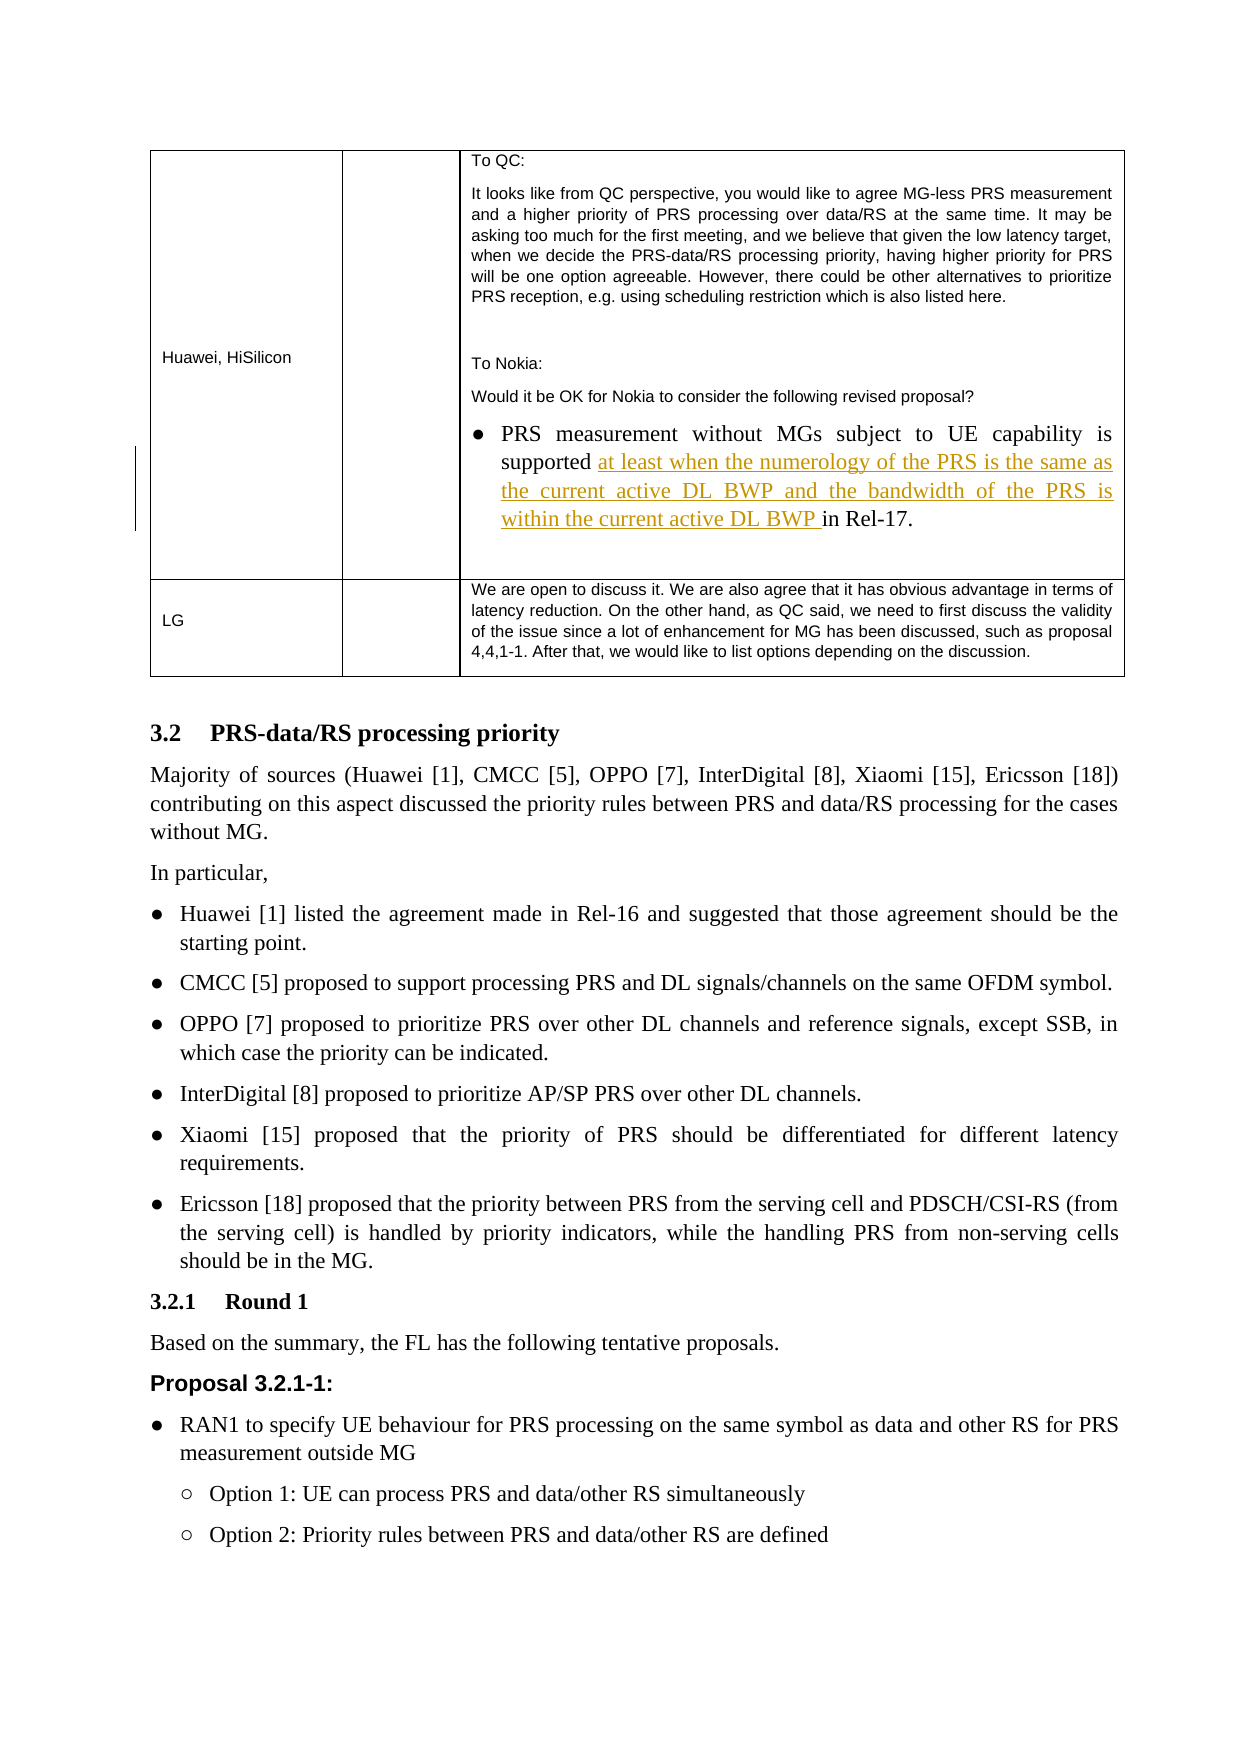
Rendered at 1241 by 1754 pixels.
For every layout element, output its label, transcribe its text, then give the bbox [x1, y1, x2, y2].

table_cell [343, 151, 459, 579]
text In particular, [150, 859, 1120, 886]
table_cell Huawei, HiSilicon [151, 151, 342, 579]
text Based on the summary, the FL has the following tentative proposals. [150, 1329, 1120, 1355]
text Majority of sources (Huawei [1], CMCC [5], OPPO [7], InterDigital [8], Xiaomi [15], Ericsson [18]) contributing on this aspect discussed the priority rules between PRS and data/RS processing for the cases without MG. [150, 761, 1120, 844]
list OPPO [7] proposed to prioritize PRS over other DL channels and reference signals, except SSB, in which case the priority can be indicated. [150, 1010, 1120, 1065]
list Huawei [1] listed the agreement made in Rel-16 and suggested that those agreement should be the starting point. [150, 900, 1120, 955]
text Proposal 3.2.1-1: [150, 1370, 1120, 1396]
list CMCC [5] proposed to support processing PRS and DL signals/channels on the same OFDM symbol. [150, 969, 1120, 996]
list InterDigital [8] proposed to prioritize AP/SP PRS over other DL channels. [150, 1080, 1120, 1106]
table_cell [343, 580, 459, 676]
list Ericsson [18] proposed that the priority between PRS from the serving cell and PDSCH/CSI-RS (from the serving cell) is handled by priority indicators, while the handling PRS from non-serving cells should be in the MG. [150, 1190, 1120, 1273]
list Option 1: UE can process PRS and data/other RS simultaneously [179, 1480, 1120, 1506]
text RAN1 to specify UE behaviour for PRS processing on the same symbol as data and other RS for PRS measurement outside MG [150, 1411, 1120, 1466]
subtitle Round 1 [150, 1288, 1120, 1314]
table_cell To QC: It looks like from QC perspective, you would like to agree MG-less PRS measurement and a higher priority of PRS processing over data/RS at the same time. It may be asking too much for the first meeting, and we believe that given the low latency target, when we decide the PRS-data/RS processing priority, having higher priority for PRS will be one option agreeable. However, there could be other alternatives to prioritize PRS reception, e.g. using scheduling restriction which is also listed here. To Nokia: Would it be OK for Nokia to consider the following revised proposal? PRS measurement without MGs subject to UE capability is supported in Rel-17. [461, 151, 1124, 579]
table_cell We are open to discuss it. We are also agree that it has obvious advantage in terms of latency reduction. On the other hand, as QC said, we need to first discuss the validity of the issue since a lot of enhancement for MG has been discussed, such as proposal 4,4,1-1. After that, we would like to list options depending on the discussion. [461, 580, 1124, 676]
subtitle PRS-data/RS processing priority [150, 718, 1120, 747]
list Xiaomi [15] proposed that the priority of PRS should be differentiated for different latency requirements. [150, 1121, 1120, 1176]
list Option 2: Priority rules between PRS and data/other RS are defined [179, 1521, 1120, 1547]
table_cell LG [151, 580, 342, 676]
